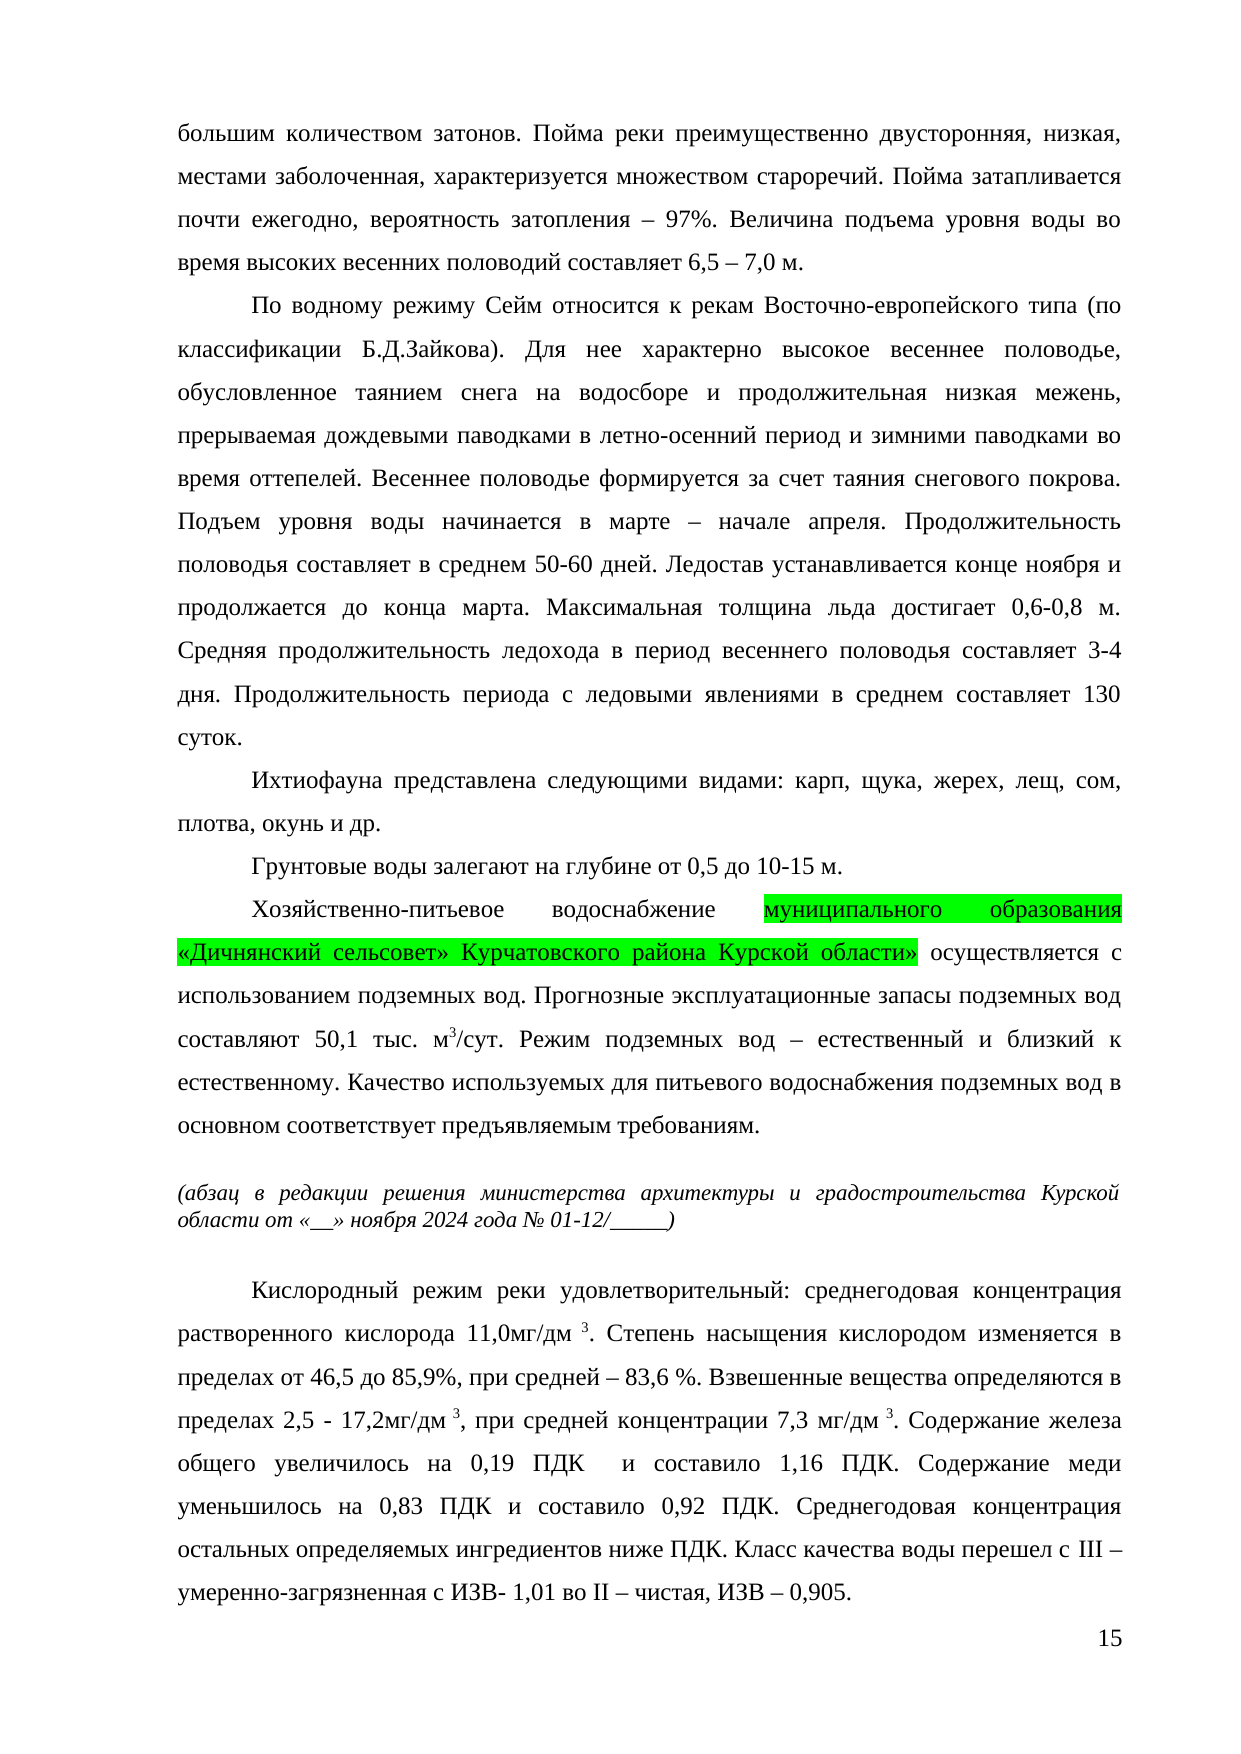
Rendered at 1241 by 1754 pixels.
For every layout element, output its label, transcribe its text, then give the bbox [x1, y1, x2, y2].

text Кислородный режим реки удовлетворительный: среднегодовая концентрация растворенного кислорода 11,0мг/дм 3. Степень насыщения кислородом изменяется в пределах от 46,5 до 85,9%, при средней – 83,6 %. Взвешенные вещества определяются в пределах 2,5 - 17,2мг/дм 3, при средней концентрации 7,3 мг/дм 3. Содержание железа общего увеличилось на 0,19 ПДК и составило 1,16 ПДК. Содержание меди уменьшилось на 0,83 ПДК и составило 0,92 ПДК. Среднегодовая концентрация остальных определяемых ингредиентов ниже ПДК. Класс качества воды перешел с III – умеренно-загрязненная с ИЗВ- 1,01 во II – чистая, ИЗВ – 0,905. [177, 1275, 1122, 1606]
text Хозяйственно-питьевое водоснабжение муниципального образования «Дичнянский сельсовет» Курчатовского района Курской области» осуществляется с использованием подземных вод. Прогнозные эксплуатационные запасы подземных вод составляют 50,1 тыс. м3/сут. Режим подземных вод – естественный и близкий к естественному. Качество используемых для питьевого водоснабжения подземных вод в основном соответствует предъявляемым требованиям. [177, 894, 1122, 1139]
text (абзац в редакции решения министерства архитектуры и градостроительства Курской области от «__» ноября 2024 года № 01-12/_____) [177, 1179, 1122, 1232]
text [177, 118, 1122, 276]
text По водному режиму Сейм относится к рекам Восточно-европейского типа (по классификации Б.Д.Зайкова). Для нее характерно высокое весеннее половодье, обусловленное таянием снега на водосборе и продолжительная низкая межень, прерываемая дождевыми паводками в летно-осенний период и зимними паводками во время оттепелей. Весеннее половодье формируется за счет таяния снегового покрова. Подъем уровня воды начинается в марте – начале апреля. Продолжительность половодья составляет в среднем 50-60 дней. Ледостав устанавливается конце ноября и продолжается до конца марта. Максимальная толщина льда достигает 0,6-. Средняя продолжительность ледохода в период весеннего половодья составляет 3-4 дня. Продолжительность периода с ледовыми явлениями в среднем составляет 130 суток. [177, 291, 1122, 751]
text Грунтовые воды залегают на глубине от 0,5 до 10-. [177, 851, 1122, 880]
text Ихтиофауна представлена следующими видами: карп, щука, жерех, лещ, сом, плотва, окунь и др. [177, 765, 1122, 837]
